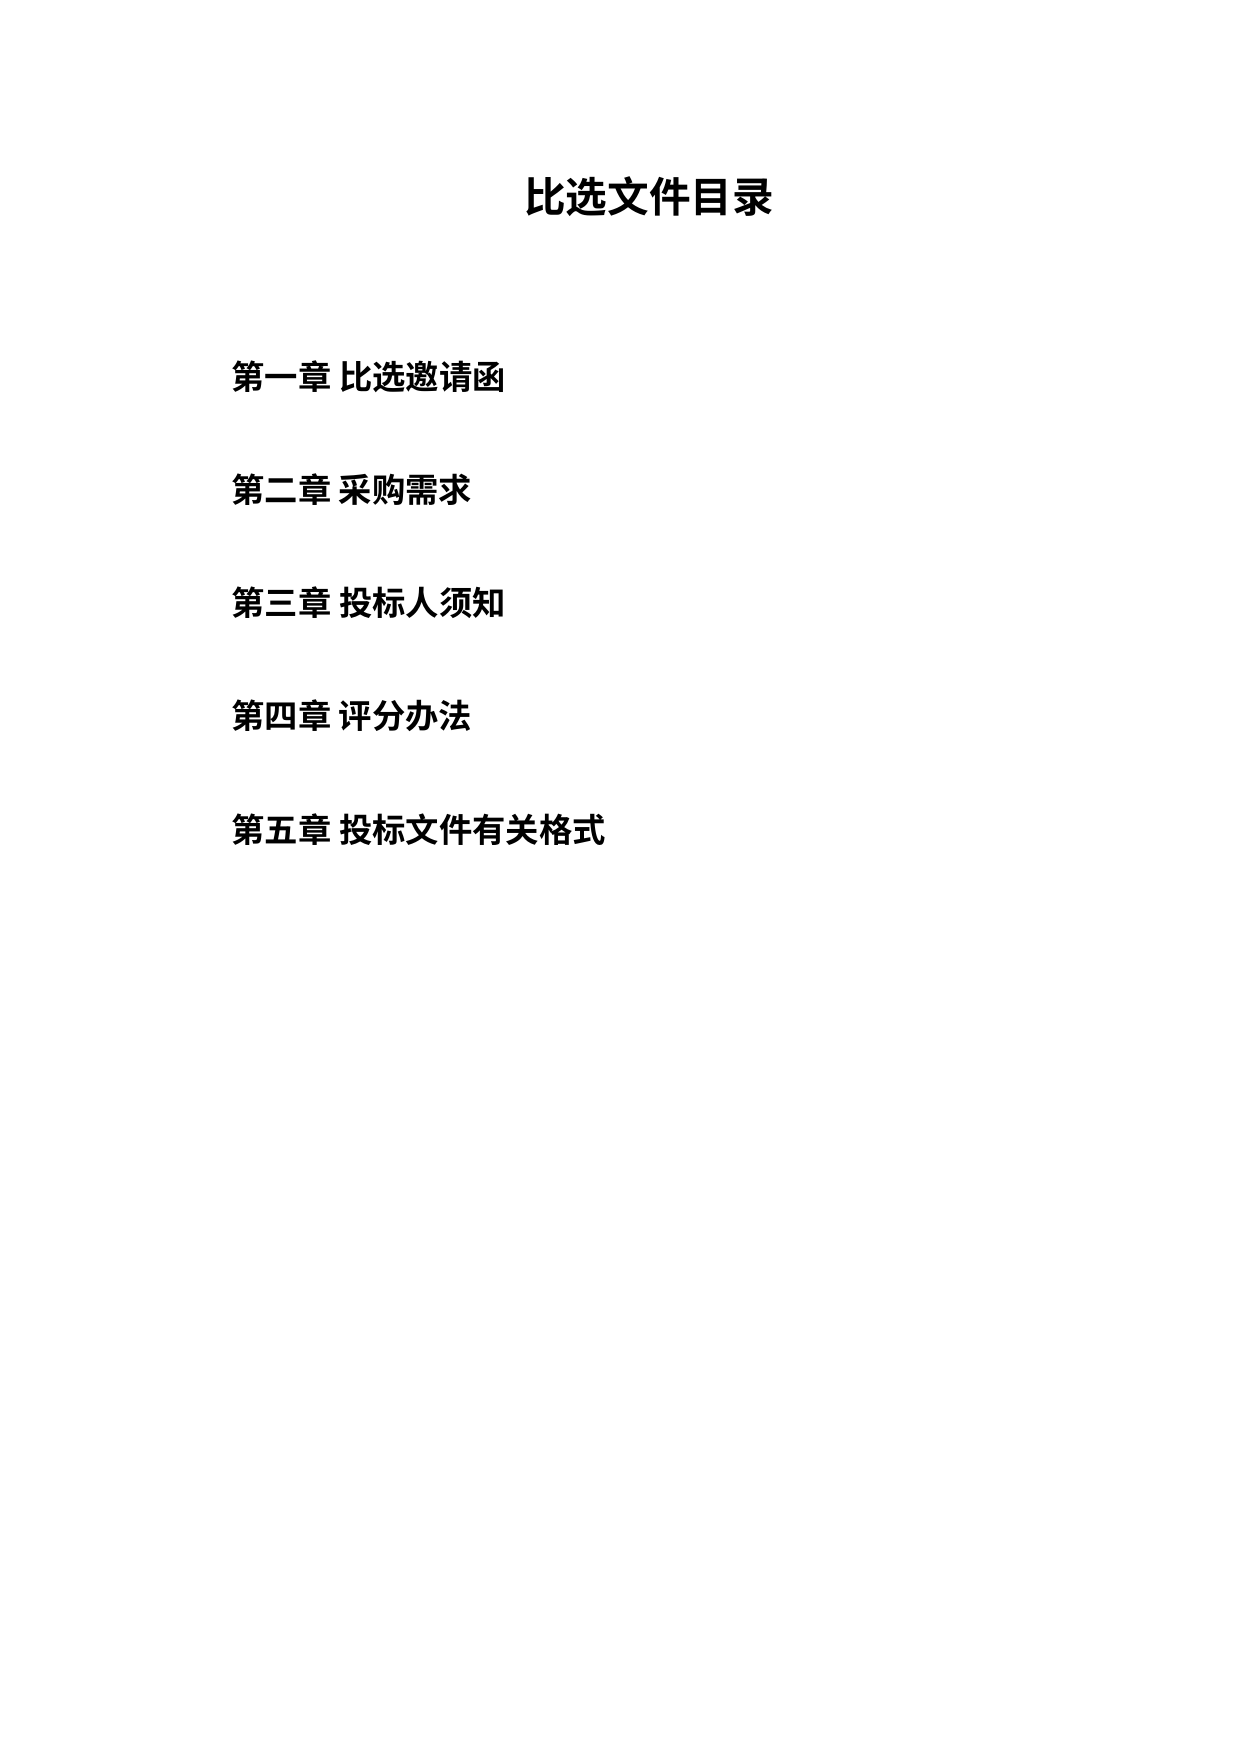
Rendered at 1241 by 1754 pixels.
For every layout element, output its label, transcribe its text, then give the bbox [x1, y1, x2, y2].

text 第一章 比选邀请函 [231, 342, 1053, 407]
text 比选文件目录 [187, 162, 1053, 227]
text 第三章 投标人须知 [231, 568, 1053, 633]
text 第四章 评分办法 [231, 682, 1053, 747]
text 第五章 投标文件有关格式 [231, 795, 1053, 860]
text 第二章 采购需求 [231, 455, 1053, 520]
